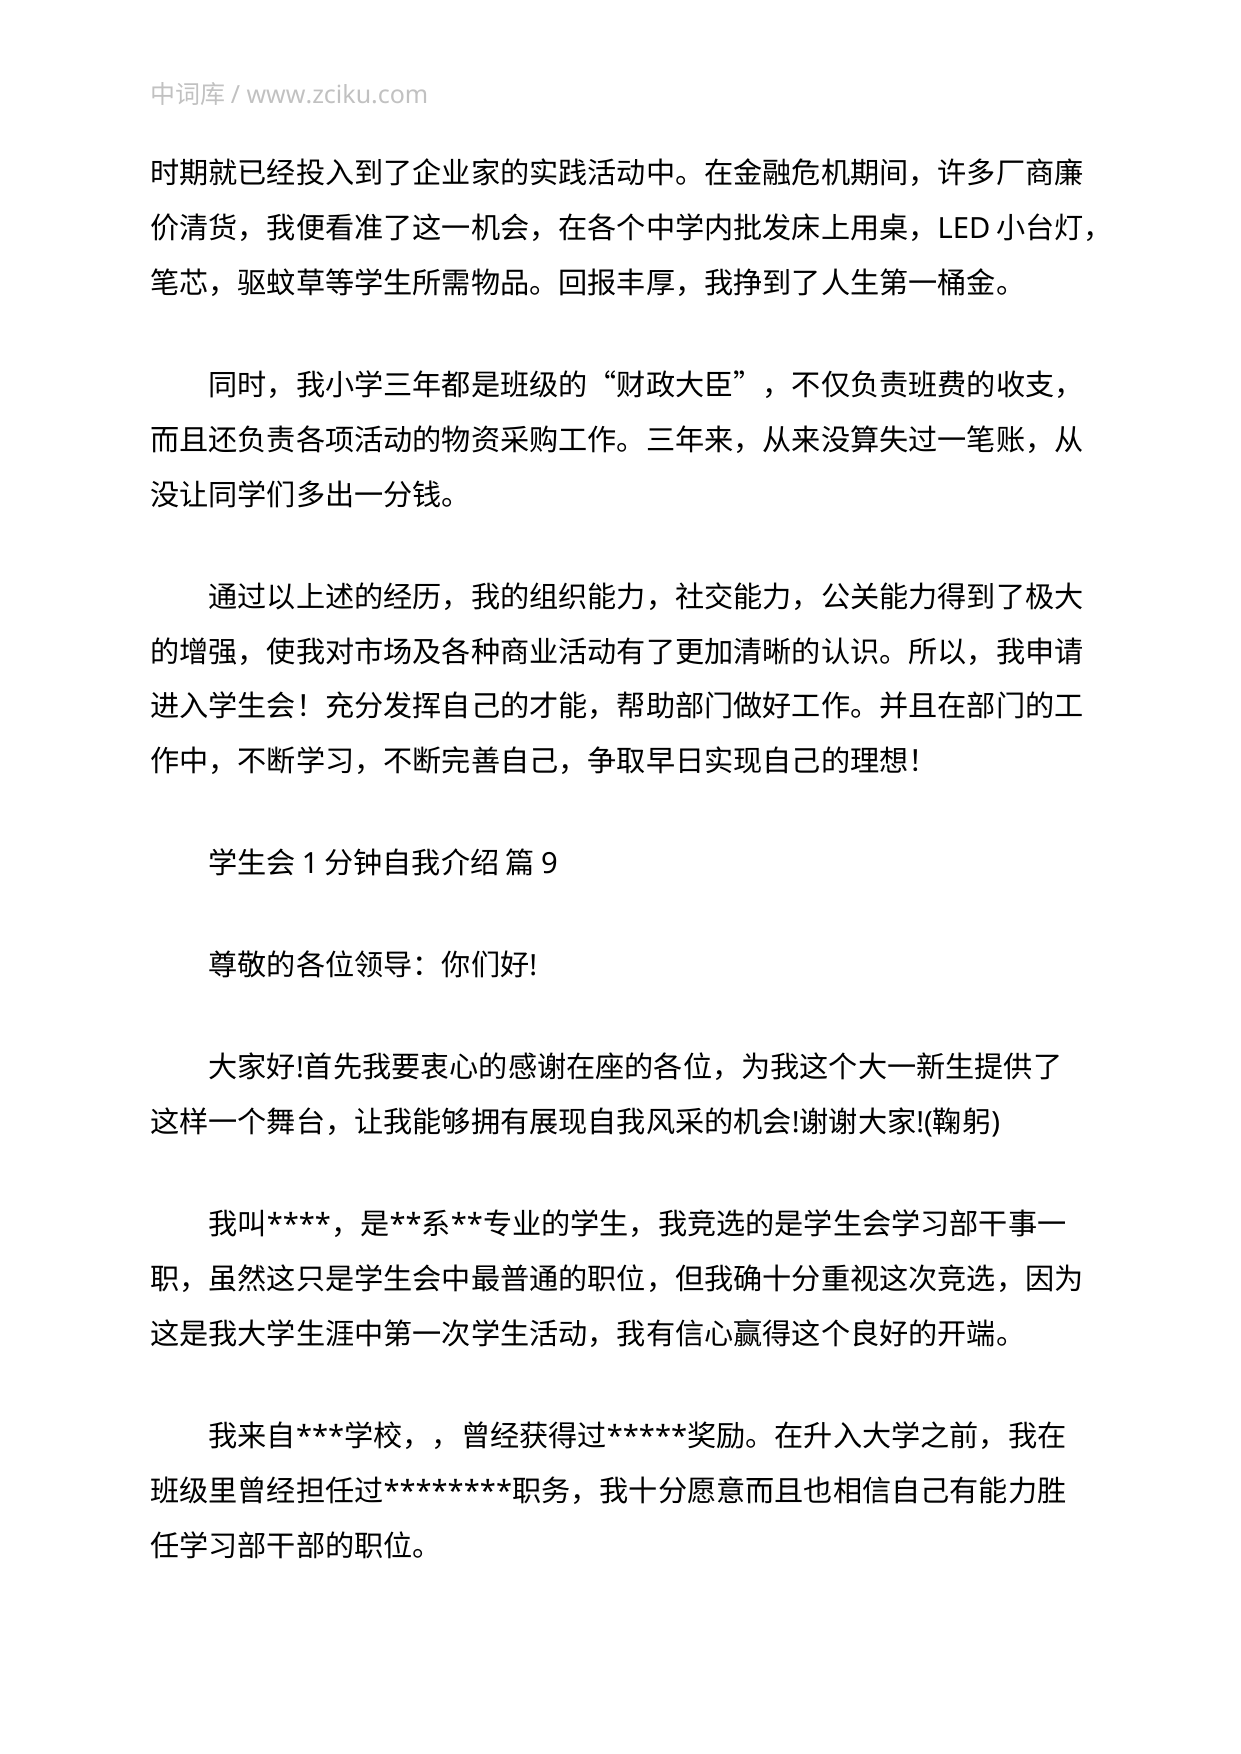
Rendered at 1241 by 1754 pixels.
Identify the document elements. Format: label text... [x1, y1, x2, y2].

text 同时，我小学三年都是班级的“财政大臣”，不仅负责班费的收支，而且还负责各项活动的物资采购工作。三年来，从来没算失过一笔账，从没让同学们多出一分钱。 [150, 362, 1090, 514]
text 大家好!首先我要衷心的感谢在座的各位，为我这个大一新生提供了这样一个舞台，让我能够拥有展现自我风采的机会!谢谢大家!(鞠躬) [150, 1044, 1090, 1141]
text 我叫****，是**系**专业的学生，我竞选的是学生会学习部干事一职，虽然这只是学生会中最普通的职位，但我确十分重视这次竞选，因为这是我大学生涯中第一次学生活动，我有信心赢得这个良好的开端。 [150, 1201, 1090, 1353]
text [150, 150, 1090, 302]
text 尊敬的各位领导：你们好! [150, 942, 1090, 984]
text 通过以上述的经历，我的组织能力，社交能力，公关能力得到了极大的增强，使我对市场及各种商业活动有了更加清晰的认识。所以，我申请进入学生会！充分发挥自己的才能，帮助部门做好工作。并且在部门的工作中，不断学习，不断完善自己，争取早日实现自己的理想！ [150, 573, 1090, 780]
text 学生会1分钟自我介绍 篇9 [150, 840, 1090, 882]
text 我来自***学校，，曾经获得过*****奖励。在升入大学之前，我在班级里曾经担任过********职务，我十分愿意而且也相信自己有能力胜任学习部干部的职位。 [150, 1412, 1090, 1564]
